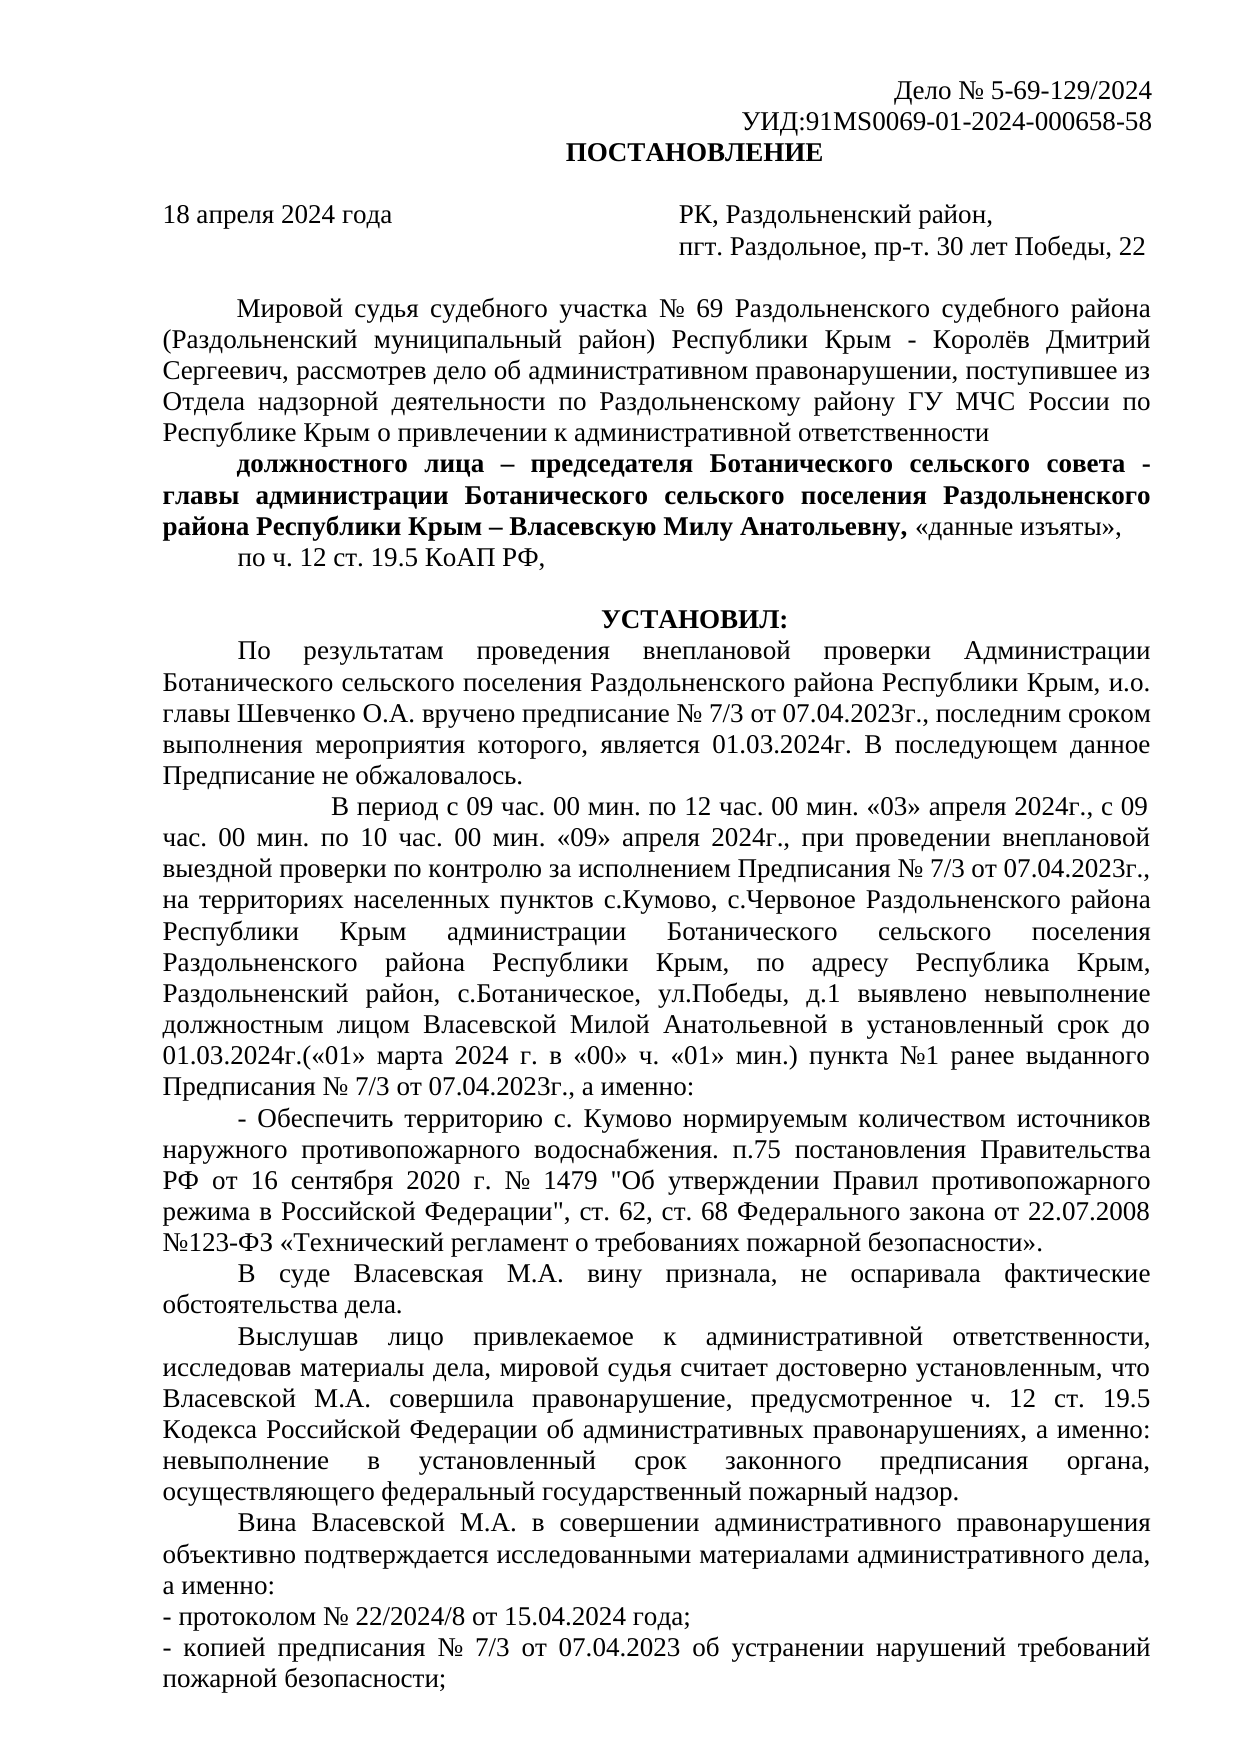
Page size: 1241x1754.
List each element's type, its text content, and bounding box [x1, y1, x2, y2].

text УИД:91MS0069-01-2024-000658-58 [162, 105, 1152, 136]
text По результатам проведения внеплановой проверки Администрации Ботанического сельского поселения Раздольненского района Республики Крым, и.о. главы Шевченко О.А. вручено предписание № 7/3 от 07.04.2023г., последним сроком выполнения мероприятия которого, является 01.03.2024г. В последующем данное Предписание не обжаловалось. [162, 634, 1152, 790]
text ПОСТАНОВЛЕНИЕ [162, 136, 1152, 167]
text 18 апреля 2024 года РК, Раздольненский район, [162, 198, 1152, 229]
text Вина Власевской М.А. в совершении административного правонарушения объективно подтверждается исследованными материалами административного дела, а именно: [162, 1507, 1152, 1600]
text - Обеспечить территорию с. Кумово нормируемым количеством источников наружного противопожарного водоснабжения. п.75 постановления Правительства РФ от 16 сентября 2020 г. № 1479 "Об утверждении Правил противопожарного режима в Российской Федерации", ст. 62, ст. 68 Федерального закона от 22.07.2008 №123-ФЗ «Технический регламент о требованиях пожарной безопасности». [162, 1102, 1152, 1257]
text УСТАНОВИЛ: [162, 603, 1152, 634]
text В период с 09 час. 00 мин. по 12 час. 00 мин. «03» апреля 2024г., с 09 час. 00 мин. по 10 час. 00 мин. «09» апреля 2024г., при проведении внеплановой выездной проверки по контролю за исполнением Предписания № 7/3 от 07.04.2023г., на территориях населенных пунктов с.Кумово, с.Червоное Раздольненского района Республики Крым администрации Ботанического сельского поселения Раздольненского района Республики Крым, по адресу Республика Крым, Раздольненский район, с.Ботаническое, ул.Победы, д.1 выявлено невыполнение должностным лицом Власевской Милой Анатольевной в установленный срок до 01.03.2024г.(«01» марта 2024 г. в «00» ч. «01» мин.) пункта №1 ранее выданного Предписания № 7/3 от 07.04.2023г., а именно: [162, 790, 1152, 1102]
text должностного лица – председателя Ботанического сельского совета - главы администрации Ботанического сельского поселения Раздольненского района Республики Крым – Власевскую Милу Анатольевну, «данные изъяты», [162, 448, 1152, 541]
text Мировой судья судебного участка № 69 Раздольненского судебного района (Раздольненский муниципальный район) Республики Крым - Королёв Дмитрий Сергеевич, рассмотрев дело об административном правонарушении, поступившее из Отдела надзорной деятельности по Раздольненскому району ГУ МЧС России по Республике Крым о привлечении к административной ответственности [162, 292, 1152, 448]
text - протоколом № 22/2024/8 от 15.04.2024 года; [162, 1600, 1152, 1631]
text Дело № 5-69-129/2024 [162, 74, 1152, 105]
text В суде Власевская М.А. вину признала, не оспаривала фактические обстоятельства дела. [162, 1257, 1152, 1320]
text пгт. Раздольное, пр-т. 30 лет Победы, 22 [679, 229, 1152, 261]
text по ч. 12 ст. 19.5 КоАП РФ, [162, 541, 1152, 572]
text Выслушав лицо привлекаемое к административной ответственности, исследовав материалы дела, мировой судья считает достоверно установленным, что Власевской М.А. совершила правонарушение, предусмотренное ч. 12 ст. 19.5 Кодекса Российской Федерации об административных правонарушениях, а именно: невыполнение в установленный срок законного предписания органа, осуществляющего федеральный государственный пожарный надзор. [162, 1320, 1152, 1507]
text - копией предписания № 7/3 от 07.04.2023 об устранении нарушений требований пожарной безопасности; [162, 1631, 1152, 1693]
